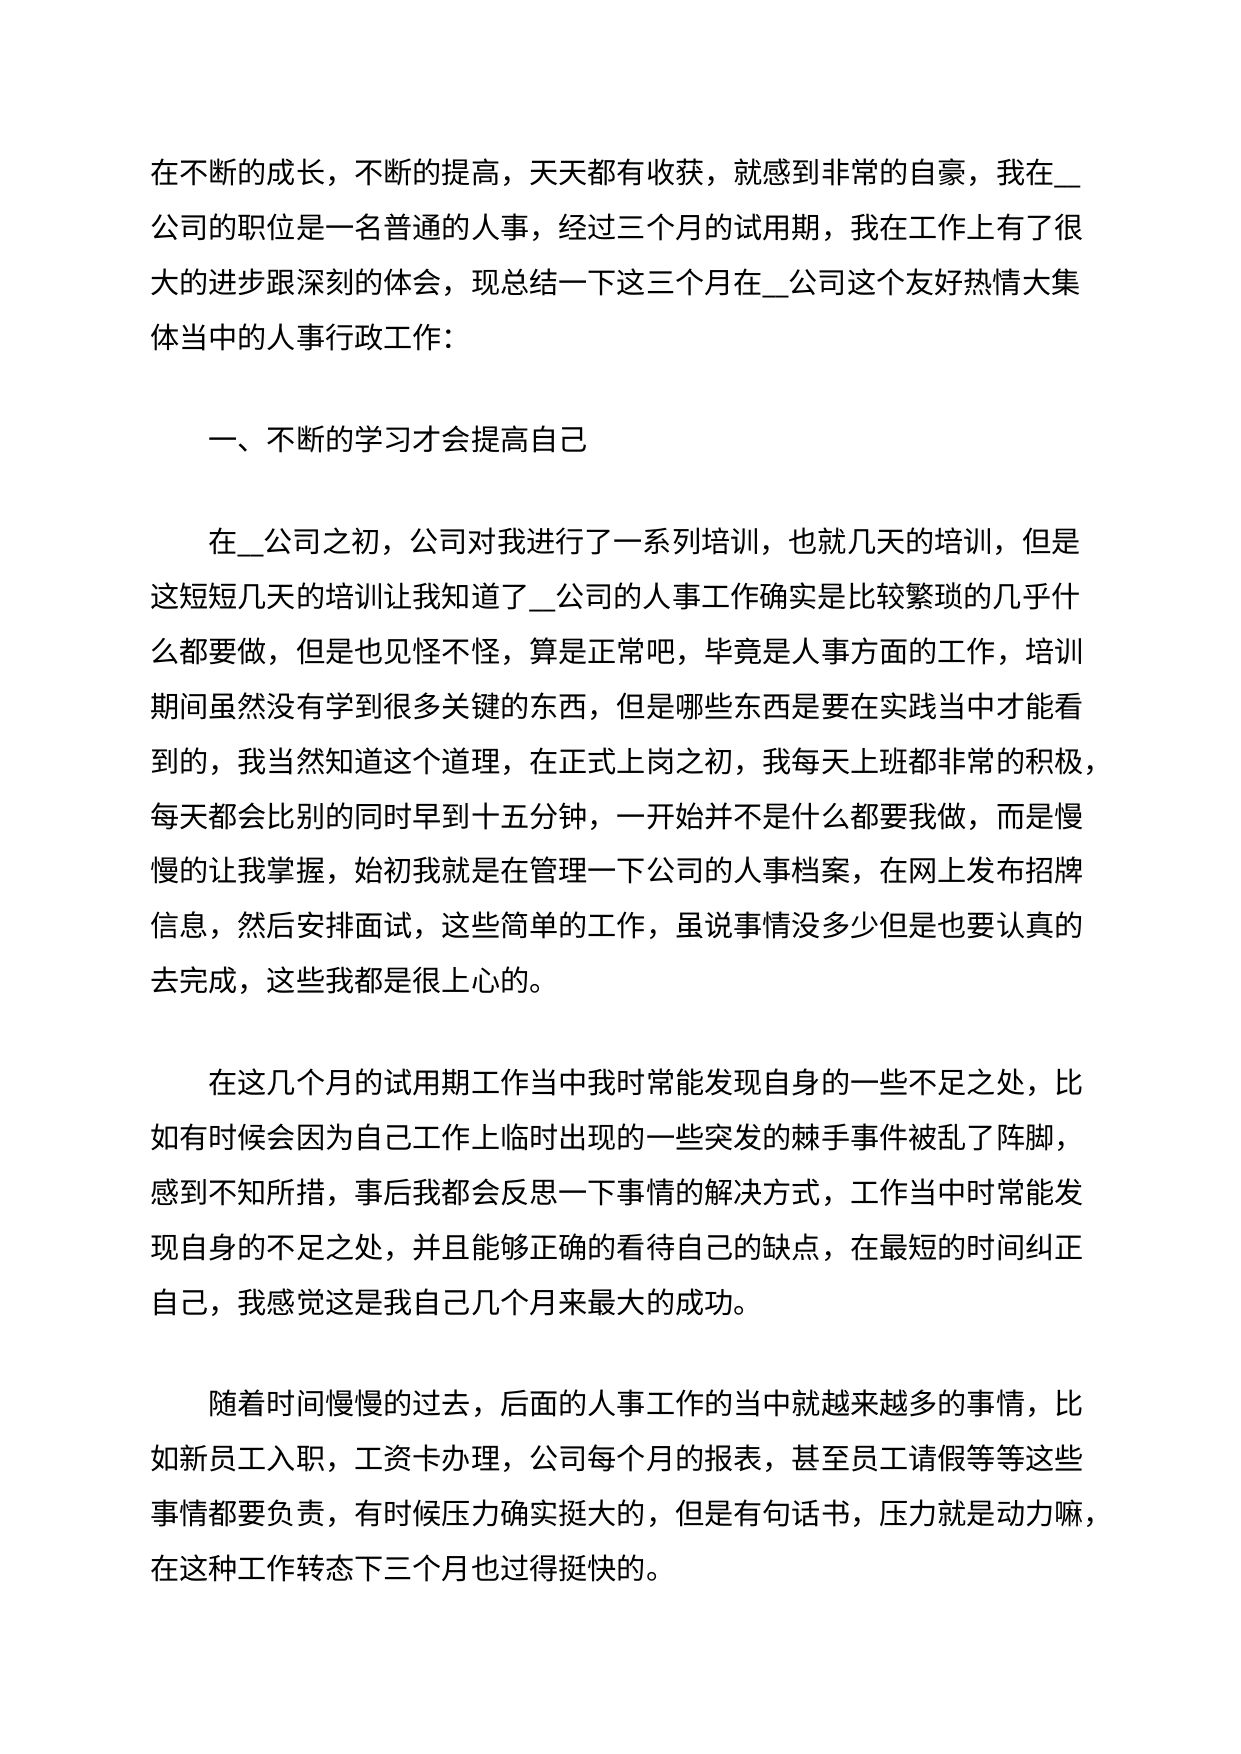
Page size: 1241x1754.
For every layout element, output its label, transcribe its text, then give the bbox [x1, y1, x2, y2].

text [150, 150, 1090, 357]
text 在__公司之初，公司对我进行了一系列培训，也就几天的培训，但是这短短几天的培训让我知道了__公司的人事工作确实是比较繁琐的几乎什么都要做，但是也见怪不怪，算是正常吧，毕竟是人事方面的工作，培训期间虽然没有学到很多关键的东西，但是哪些东西是要在实践当中才能看到的，我当然知道这个道理，在正式上岗之初，我每天上班都非常的积极，每天都会比别的同时早到十五分钟，一开始并不是什么都要我做，而是慢慢的让我掌握，始初我就是在管理一下公司的人事档案，在网上发布招牌信息，然后安排面试，这些简单的工作，虽说事情没多少但是也要认真的去完成，这些我都是很上心的。 [150, 518, 1090, 1000]
text 一、不断的学习才会提高自己 [150, 417, 1090, 459]
text 在这几个月的试用期工作当中我时常能发现自身的一些不足之处，比如有时候会因为自己工作上临时出现的一些突发的棘手事件被乱了阵脚，感到不知所措，事后我都会反思一下事情的解决方式，工作当中时常能发现自身的不足之处，并且能够正确的看待自己的缺点，在最短的时间纠正自己，我感觉这是我自己几个月来最大的成功。 [150, 1059, 1090, 1321]
text 随着时间慢慢的过去，后面的人事工作的当中就越来越多的事情，比如新员工入职，工资卡办理，公司每个月的报表，甚至员工请假等等这些事情都要负责，有时候压力确实挺大的，但是有句话书，压力就是动力嘛，在这种工作转态下三个月也过得挺快的。 [150, 1381, 1090, 1588]
